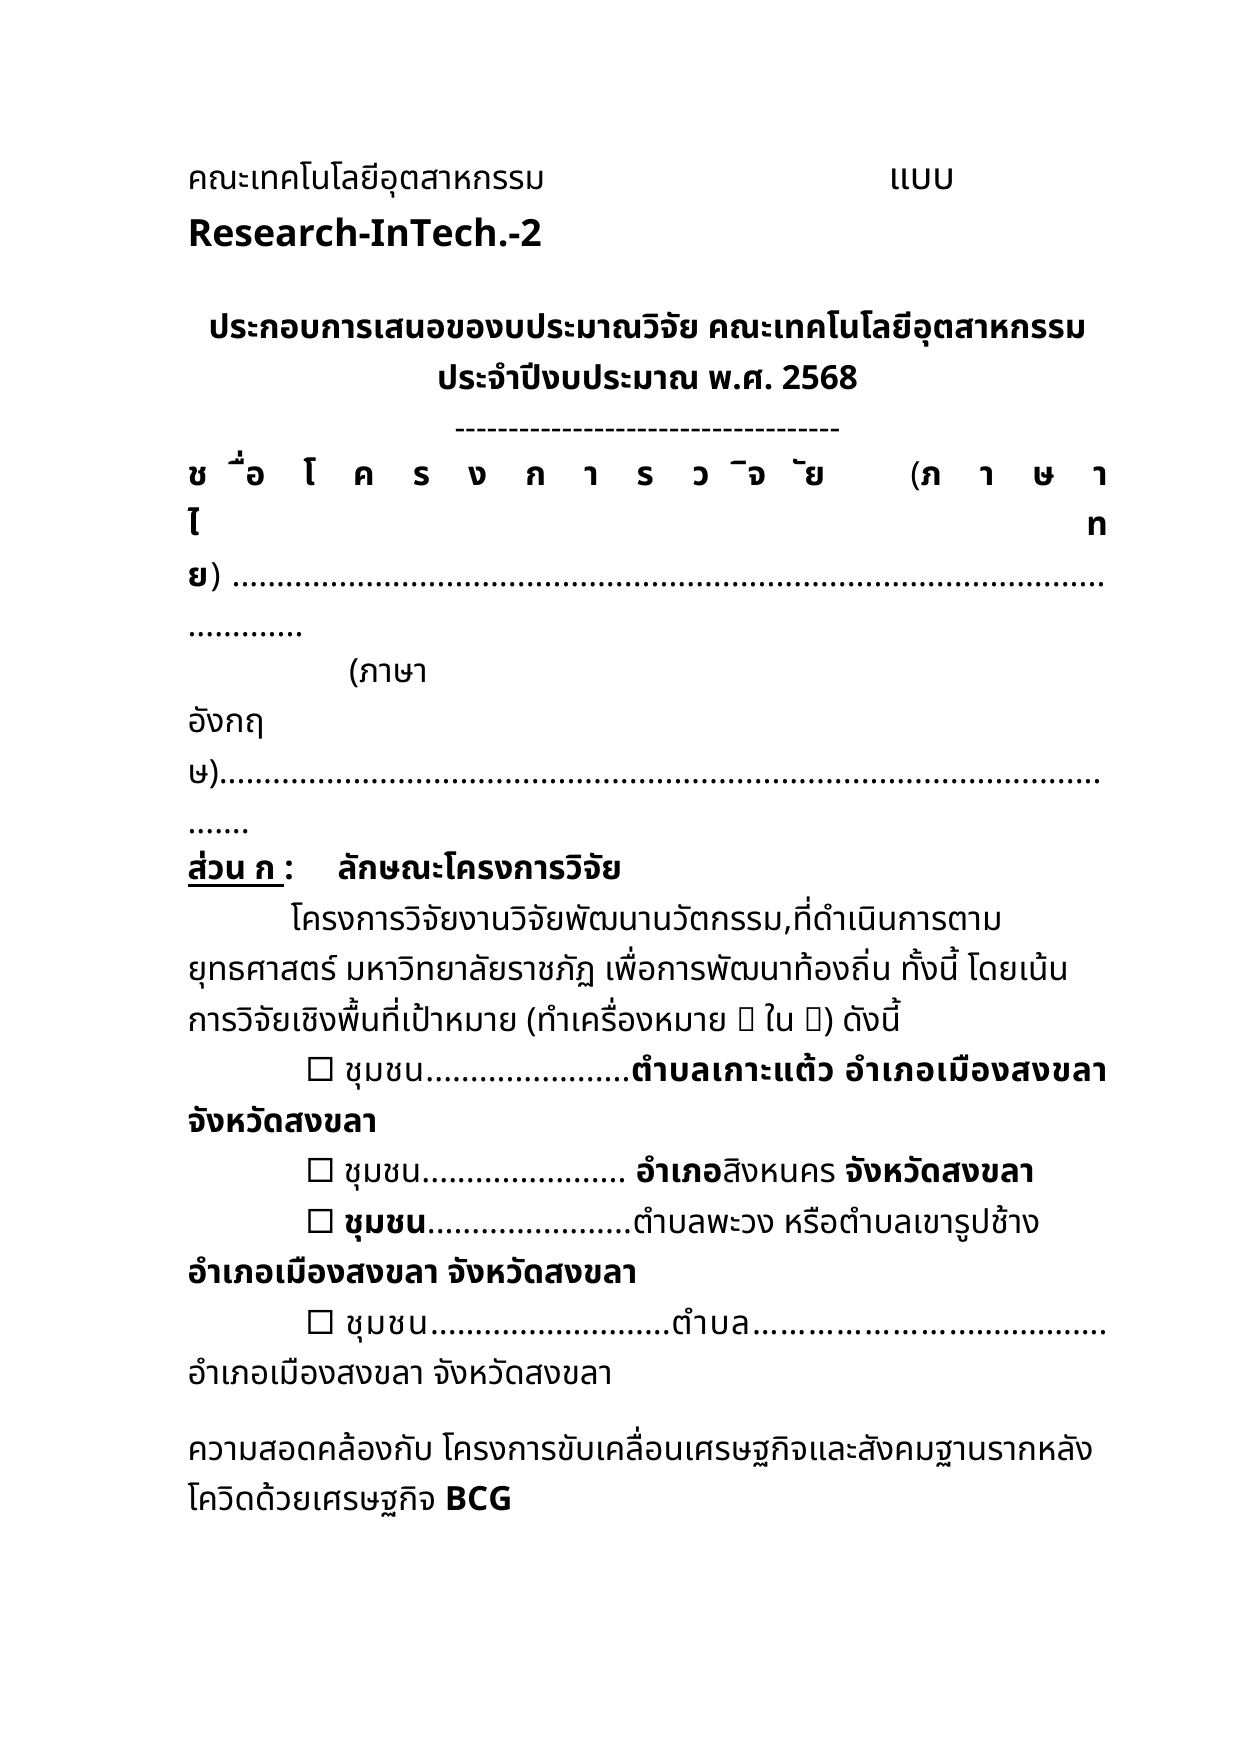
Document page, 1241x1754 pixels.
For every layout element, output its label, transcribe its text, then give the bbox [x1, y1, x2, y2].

subtitle ชื่อโครงการวิจัย (ภาษาไทย) ............................................................................................................... [187, 449, 1107, 647]
text ความสอดคล้องกับ โครงการขับเคลื่อนเศรษฐกิจและสังคมฐานรากหลังโควิดด้วยเศรษฐกิจ BCG [187, 1425, 1107, 1526]
text โครงการวิจัยงานวิจัยพัฒนานวัตกรรม,ที่ดำเนินการตามยุทธศาสตร์ มหาวิทยาลัยราชภัฏ เพื่อการพัฒนาท้องถิ่น ทั้งนี้ โดยเน้นการวิจัยเชิงพื้นที่เป้าหมาย (ทำเครื่องหมาย ใน ) ดังนี้ [187, 894, 1107, 1046]
text ชุมชน...........................ตำบล…………………..……………. อำเภอเมืองสงขลา จังหวัดสงขลา [187, 1299, 1107, 1400]
text ชุมชน.......................ตำบลเกาะแต้ว อำเภอเมืองสงขลา จังหวัดสงขลา [187, 1046, 1107, 1147]
text ชุมชน.......................ตำบลพะวง หรือตำบลเขารูปช้าง อำเภอเมืองสงขลา จังหวัดสงขลา [187, 1198, 1107, 1299]
text (ภาษาอังกฤษ).......................................................................................................... [187, 647, 1107, 844]
subtitle ประจำปีงบประมาณ พ.ศ. 2568 [187, 353, 1107, 404]
subtitle ประกอบการเสนอของบประมาณวิจัย คณะเทคโนโลยีอุตสาหกรรม [187, 303, 1107, 353]
text ชุมชน....................... อำเภอสิงหนคร จังหวัดสงขลา [187, 1147, 1107, 1198]
text ------------------------------------ [187, 404, 1107, 449]
subtitle คณะเทคโนโลยีอุตสาหกรรม แบบ Research-InTech.-2 [187, 150, 1147, 258]
subtitle ส่วน ก : ลักษณะโครงการวิจัย [187, 844, 1107, 894]
